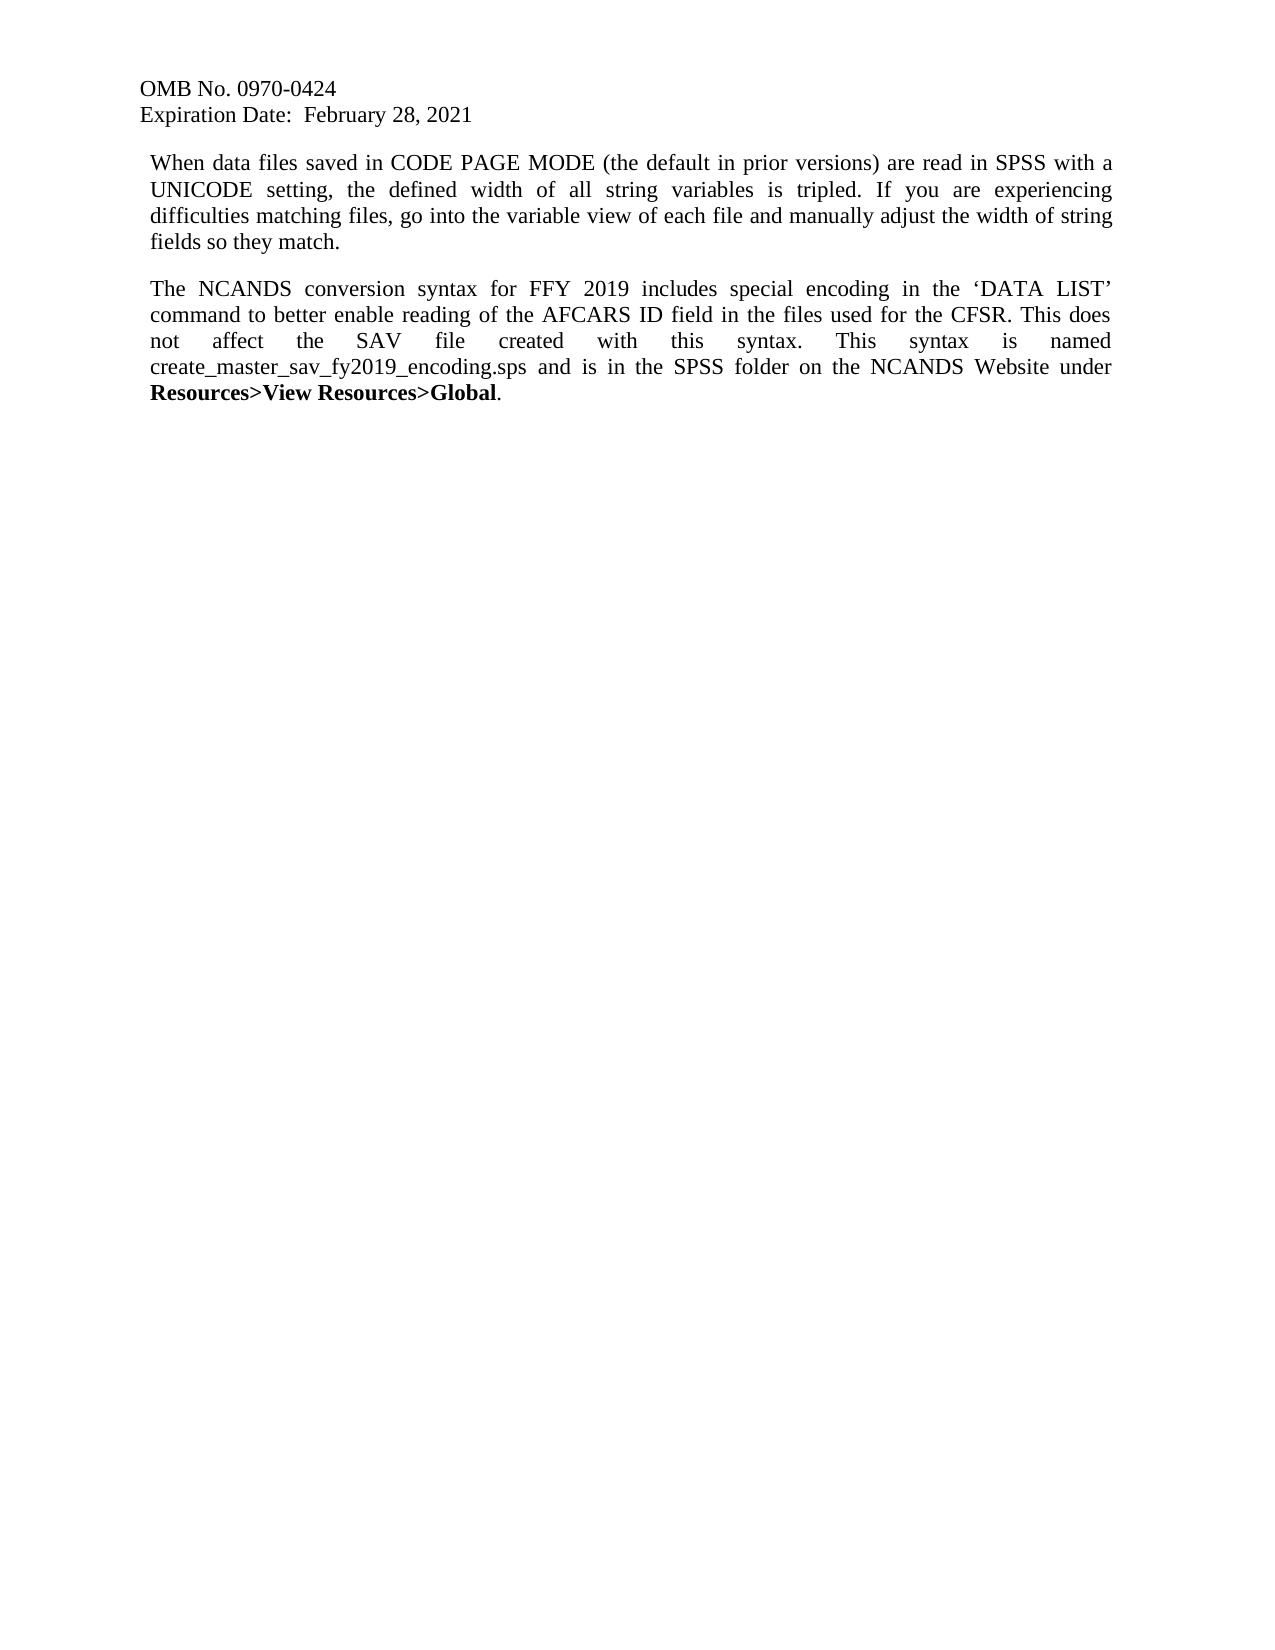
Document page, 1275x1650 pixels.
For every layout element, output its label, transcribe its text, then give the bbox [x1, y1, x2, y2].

text When data files saved in CODE PAGE MODE (the default in prior versions) are read in SPSS with a UNICODE setting, the defined width of all string variables is tripled. If you are experiencing difficulties matching files, go into the variable view of each file and manually adjust the width of string fields so they match. [150, 150, 1112, 254]
text Expiration Date: February 28, 2021 [139, 101, 1123, 127]
text OMB No. 0970-0424 [139, 75, 1123, 101]
text The NCANDS conversion syntax for FFY 2019 includes special encoding in the ‘DATA LIST’ command to better enable reading of the AFCARS ID field in the files used for the CFSR. This does not affect the SAV file created with this syntax. This syntax is named create_master_sav_fy2019_encoding.sps and is in the SPSS folder on the NCANDS Website under Resources>View Resources>Global. [150, 275, 1112, 406]
